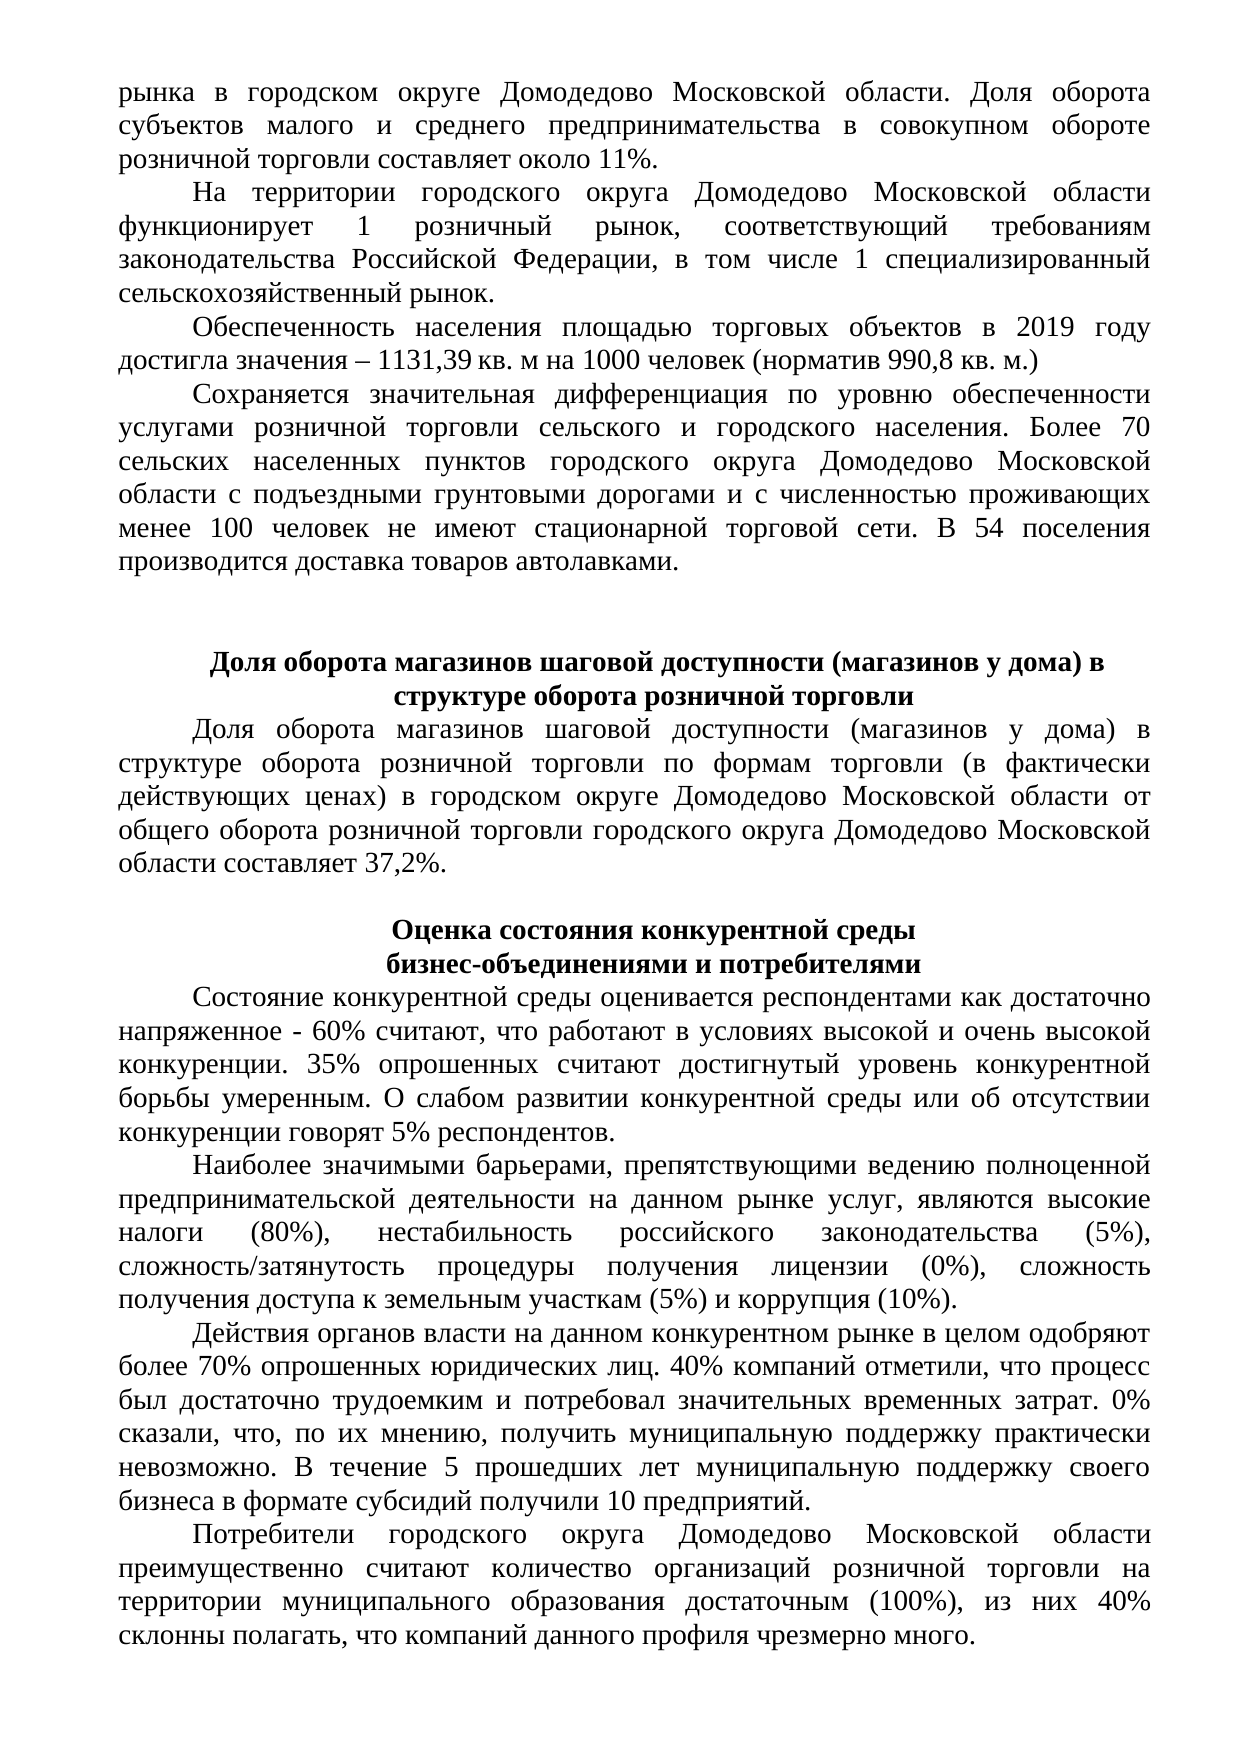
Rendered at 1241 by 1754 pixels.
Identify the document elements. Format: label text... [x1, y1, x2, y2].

text На территории городского округа Домодедово Московской области функционирует 1 розничный рынок, соответствующий требованиям законодательства Российской Федерации, в том числе 1 специализированный сельскохозяйственный рынок. [118, 174, 1152, 309]
text Обеспеченность населения площадью торговых объектов в 2019 году достигла значения – 1131,39 кв. м на 1000 человек (норматив 990,8 кв. м.) [118, 309, 1152, 376]
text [118, 74, 1152, 174]
text Сохраняется значительная дифференциация по уровню обеспеченности услугами розничной торговли сельского и городского населения. Более 70 сельских населенных пунктов городского округа Домодедово Московской области с подъездными грунтовыми дорогами и с численностью проживающих менее 100 человек не имеют стационарной торговой сети. В 54 поселения производится доставка товаров автолавками. [118, 376, 1152, 577]
text Состояние конкурентной среды оценивается респондентами как достаточно напряженное - 60% считают, что работают в условиях высокой и очень высокой конкуренции. 35% опрошенных считают достигнутый уровень конкурентной борьбы умеренным. О слабом развитии конкурентной среды или об отсутствии конкуренции говорят 5% респондентов. [118, 979, 1152, 1147]
text Оценка состояния конкурентной среды бизнес-объединениями и потребителями [156, 912, 1152, 979]
text Действия органов власти на данном конкурентном рынке в целом одобряют более 70% опрошенных юридических лиц. 40% компаний отметили, что процесс был достаточно трудоемким и потребовал значительных временных затрат. 0% сказали, что, по их мнению, получить муниципальную поддержку практически невозможно. В течение 5 прошедших лет муниципальную поддержку своего бизнеса в формате субсидий получили 10 предприятий. [118, 1315, 1152, 1516]
text Наиболее значимыми барьерами, препятствующими ведению полноценной предпринимательской деятельности на данном рынке услуг, являются высокие налоги (80%), нестабильность российского законодательства (5%), сложность/затянутость процедуры получения лицензии (0%), сложность получения доступа к земельным участкам (5%) и коррупция (10%). [118, 1147, 1152, 1315]
text Доля оборота магазинов шаговой доступности (магазинов у дома) в структуре оборота розничной торговли по формам торговли (в фактически действующих ценах) в городском округе Домодедово Московской области от общего оборота розничной торговли городского округа Домодедово Московской области составляет 37,2%. [118, 711, 1152, 879]
text Доля оборота магазинов шаговой доступности (магазинов у дома) в структуре оборота розничной торговли [156, 644, 1152, 711]
text Потребители городского округа Домодедово Московской области преимущественно считают количество организаций розничной торговли на территории муниципального образования достаточным (100%), из них 40% склонны полагать, что компаний данного профиля чрезмерно много. [118, 1516, 1152, 1650]
